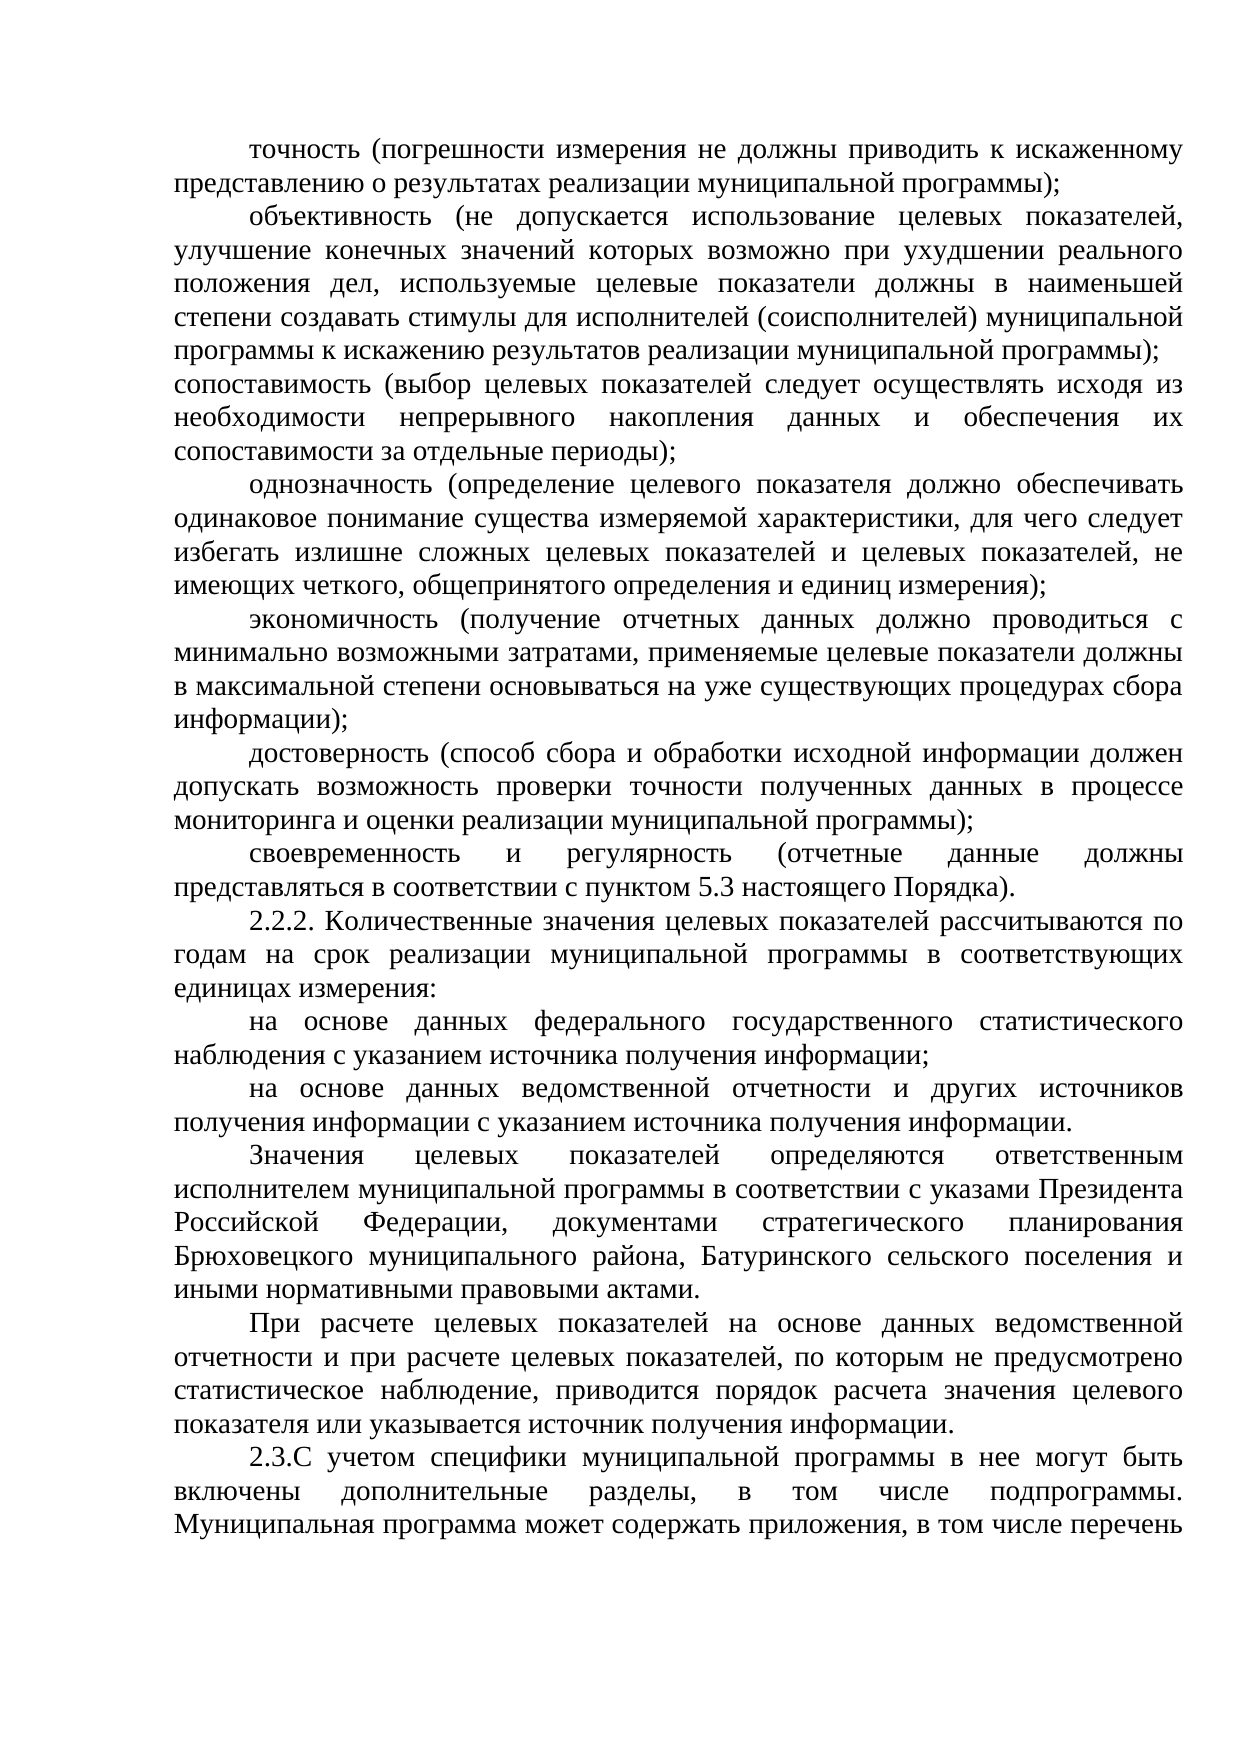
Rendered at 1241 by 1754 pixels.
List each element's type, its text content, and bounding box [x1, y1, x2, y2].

text на основе данных ведомственной отчетности и других источников получения информации с указанием источника получения информации. [173, 1070, 1184, 1137]
text Значения целевых показателей определяются ответственным исполнителем муниципальной программы в соответствии с указами Президента Российской Федерации, документами стратегического планирования Брюховецкого муниципального района, Батуринского сельского поселения и иными нормативными правовыми актами. [173, 1137, 1184, 1305]
text При расчете целевых показателей на основе данных ведомственной отчетности и при расчете целевых показателей, по которым не предусмотрено статистическое наблюдение, приводится порядок расчета значения целевого показателя или указывается источник получения информации. [173, 1305, 1184, 1439]
text на основе данных федерального государственного статистического наблюдения с указанием источника получения информации; [173, 1003, 1184, 1070]
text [173, 1439, 1184, 1540]
text достоверность (способ сбора и обработки исходной информации должен допускать возможность проверки точности полученных данных в процессе мониторинга и оценки реализации муниципальной программы); [173, 735, 1184, 836]
text экономичность (получение отчетных данных должно проводиться с минимально возможными затратами, применяемые целевые показатели должны в максимальной степени основываться на уже существующих процедурах сбора информации); [173, 601, 1184, 735]
text однозначность (определение целевого показателя должно обеспечивать одинаковое понимание существа измеряемой характеристики, для чего следует избегать излишне сложных целевых показателей и целевых показателей, не имеющих четкого, общепринятого определения и единиц измерения); [173, 467, 1184, 601]
text точность (погрешности измерения не должны приводить к искаженному представлению о результатах реализации муниципальной программы); [173, 131, 1184, 198]
text 2.2.2. Количественные значения целевых показателей рассчитываются по годам на срок реализации муниципальной программы в соответствующих единицах измерения: [173, 903, 1184, 1003]
text объективность (не допускается использование целевых показателей, улучшение конечных значений которых возможно при ухудшении реального положения дел, используемые целевые показатели должны в наименьшей степени создавать стимулы для исполнителей (соисполнителей) муниципальной программы к искажению результатов реализации муниципальной программы); сопоставимость (выбор целевых показателей следует осуществлять исходя из необходимости непрерывного накопления данных и обеспечения их сопоставимости за отдельные периоды); [173, 198, 1184, 467]
text своевременность и регулярность (отчетные данные должны представляться в соответствии с пунктом 5.3 настоящего Порядка). [173, 836, 1184, 903]
